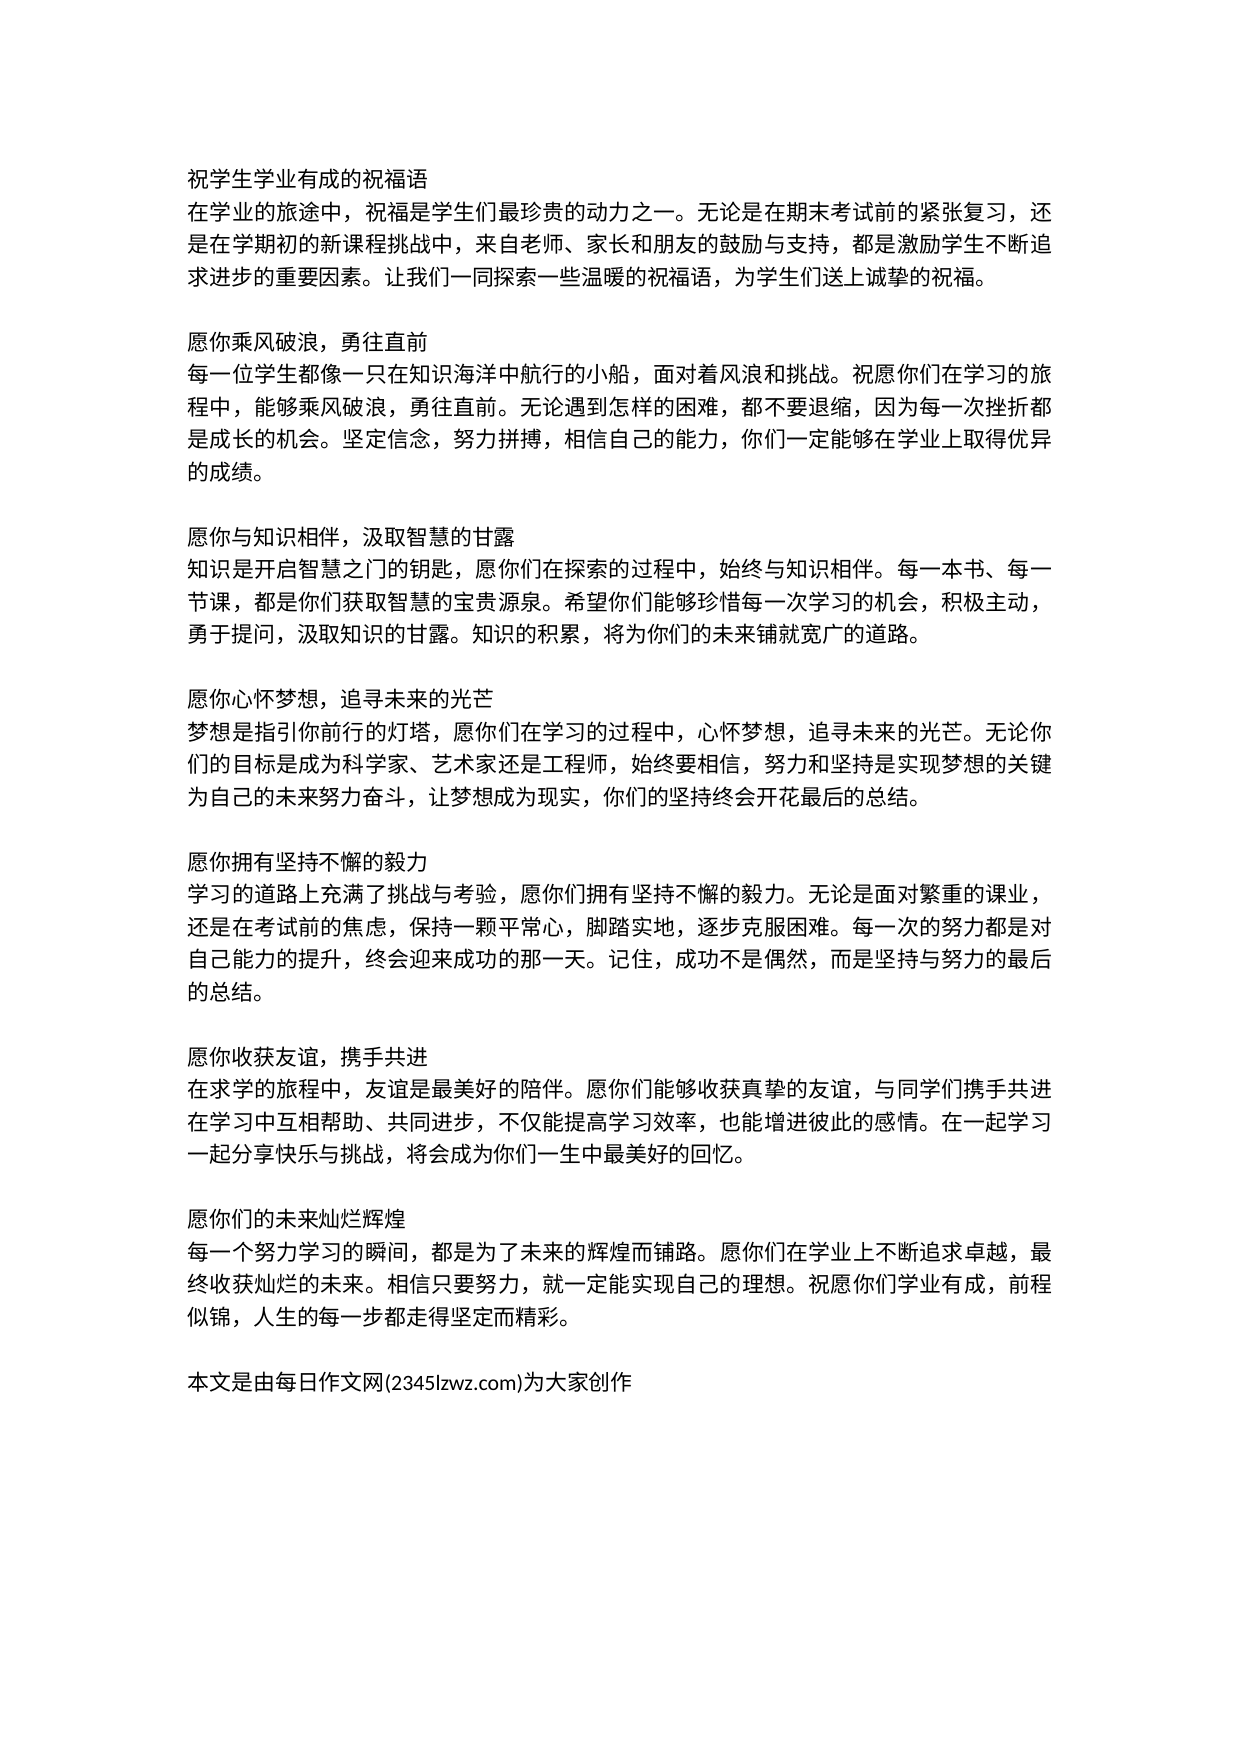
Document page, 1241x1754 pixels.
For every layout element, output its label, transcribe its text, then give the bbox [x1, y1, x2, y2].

text 愿你拥有坚持不懈的毅力 [187, 844, 1053, 877]
text 祝学生学业有成的祝福语 [187, 162, 1053, 194]
text 在学业的旅途中，祝福是学生们最珍贵的动力之一。无论是在期末考试前的紧张复习，还是在学期初的新课程挑战中，来自老师、家长和朋友的鼓励与支持，都是激励学生不断追求进步的重要因素。让我们一同探索一些温暖的祝福语，为学生们送上诚挚的祝福。 [187, 194, 1053, 292]
text 愿你收获友谊，携手共进 [187, 1039, 1053, 1072]
text 愿你与知识相伴，汲取智慧的甘露 [187, 519, 1053, 552]
text 每一个努力学习的瞬间，都是为了未来的辉煌而铺路。愿你们在学业上不断追求卓越，最终收获灿烂的未来。相信只要努力，就一定能实现自己的理想。祝愿你们学业有成，前程似锦，人生的每一步都走得坚定而精彩。 [187, 1234, 1053, 1332]
text 每一位学生都像一只在知识海洋中航行的小船，面对着风浪和挑战。祝愿你们在学习的旅程中，能够乘风破浪，勇往直前。无论遇到怎样的困难，都不要退缩，因为每一次挫折都是成长的机会。坚定信念，努力拼搏，相信自己的能力，你们一定能够在学业上取得优异的成绩。 [187, 357, 1053, 487]
text 梦想是指引你前行的灯塔，愿你们在学习的过程中，心怀梦想，追寻未来的光芒。无论你们的目标是成为科学家、艺术家还是工程师，始终要相信，努力和坚持是实现梦想的关键。为自己的未来努力奋斗，让梦想成为现实，你们的坚持终会开花最后的总结。 [187, 714, 1053, 812]
text 学习的道路上充满了挑战与考验，愿你们拥有坚持不懈的毅力。无论是面对繁重的课业，还是在考试前的焦虑，保持一颗平常心，脚踏实地，逐步克服困难。每一次的努力都是对自己能力的提升，终会迎来成功的那一天。记住，成功不是偶然，而是坚持与努力的最后的总结。 [187, 877, 1053, 1007]
text 愿你心怀梦想，追寻未来的光芒 [187, 682, 1053, 714]
text 愿你们的未来灿烂辉煌 [187, 1202, 1053, 1234]
text 知识是开启智慧之门的钥匙，愿你们在探索的过程中，始终与知识相伴。每一本书、每一节课，都是你们获取智慧的宝贵源泉。希望你们能够珍惜每一次学习的机会，积极主动，勇于提问，汲取知识的甘露。知识的积累，将为你们的未来铺就宽广的道路。 [187, 552, 1053, 649]
text 本文是由每日作文网(2345lzwz.com)为大家创作 [187, 1364, 1053, 1397]
text 在求学的旅程中，友谊是最美好的陪伴。愿你们能够收获真挚的友谊，与同学们携手共进。在学习中互相帮助、共同进步，不仅能提高学习效率，也能增进彼此的感情。在一起学习、一起分享快乐与挑战，将会成为你们一生中最美好的回忆。 [187, 1072, 1053, 1169]
text 愿你乘风破浪，勇往直前 [187, 324, 1053, 357]
